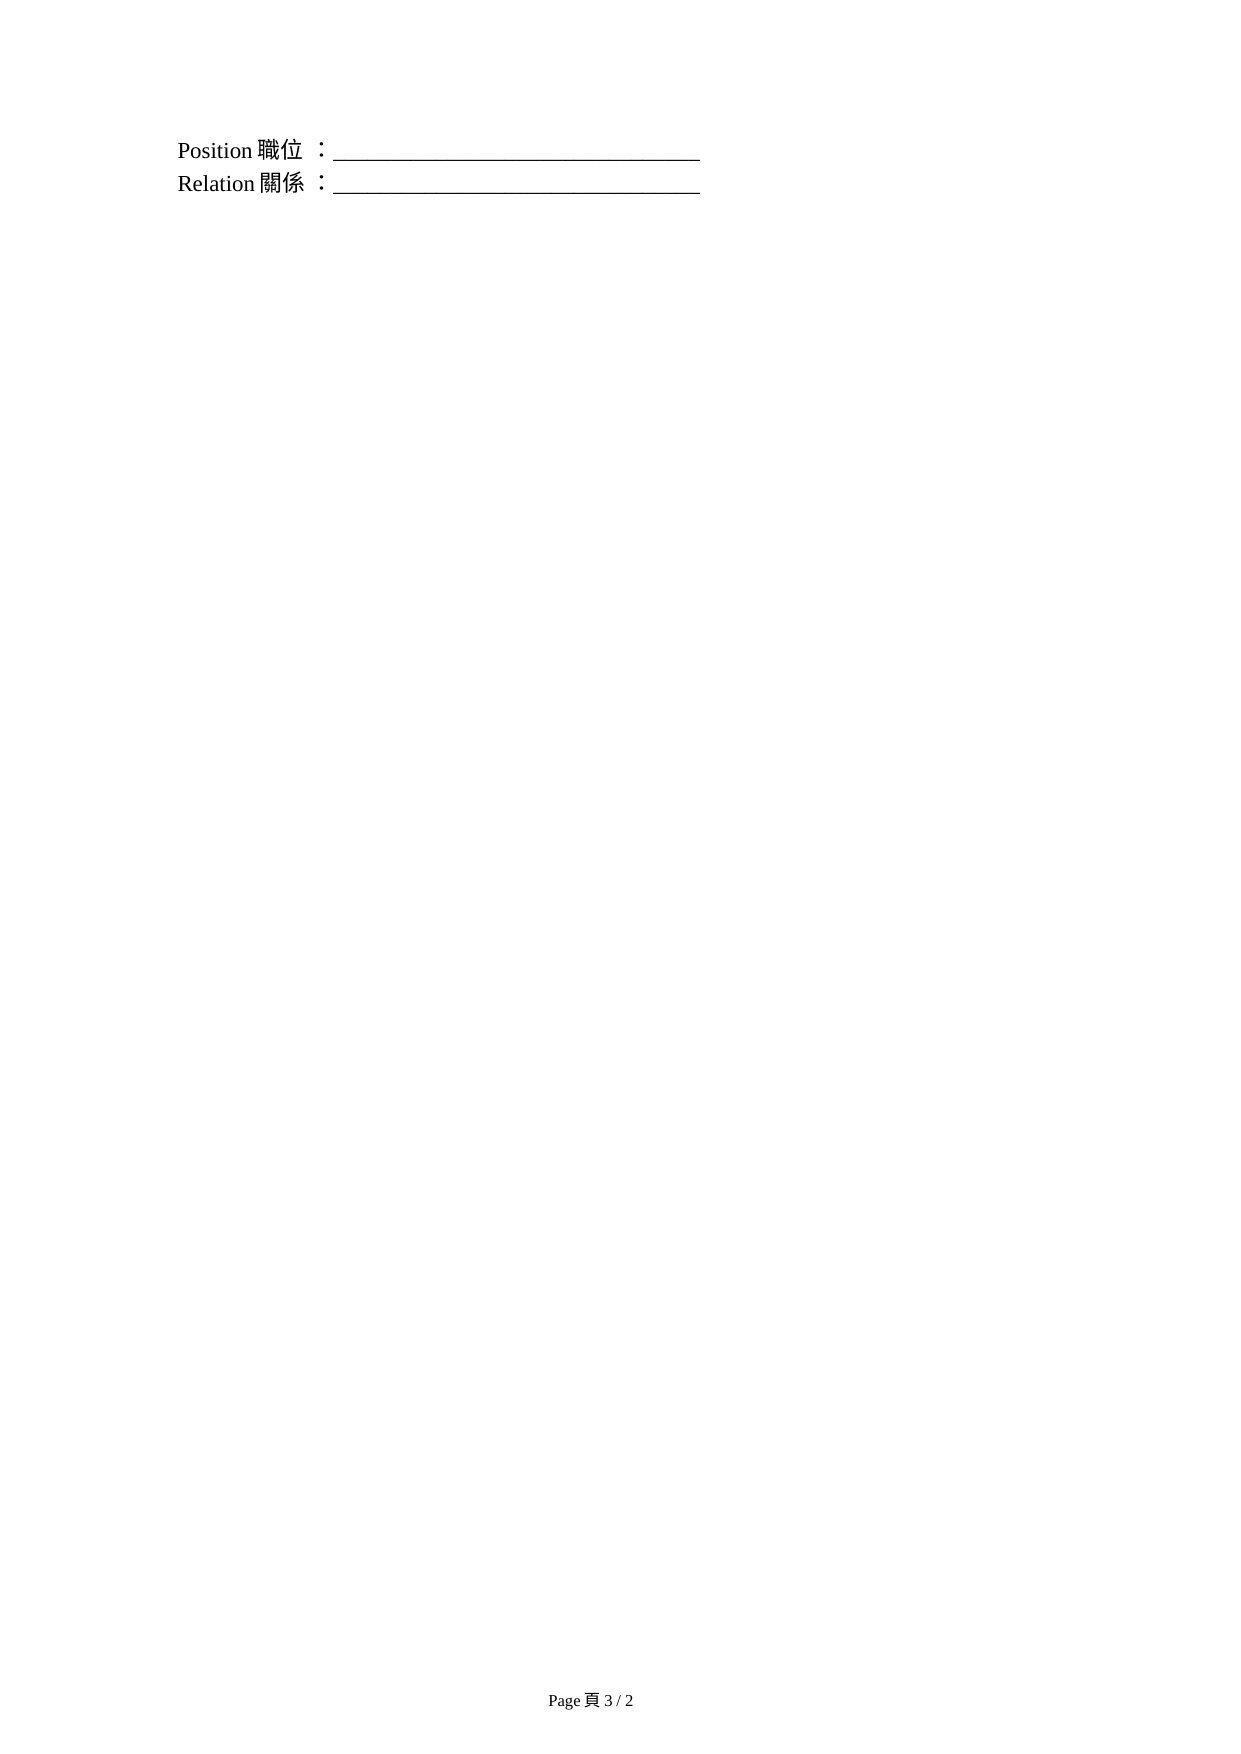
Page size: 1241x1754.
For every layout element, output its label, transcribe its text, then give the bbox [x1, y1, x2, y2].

text Position職位 ：________________________________ [177, 132, 1152, 165]
text Relation關係 ：________________________________ [177, 165, 1152, 198]
